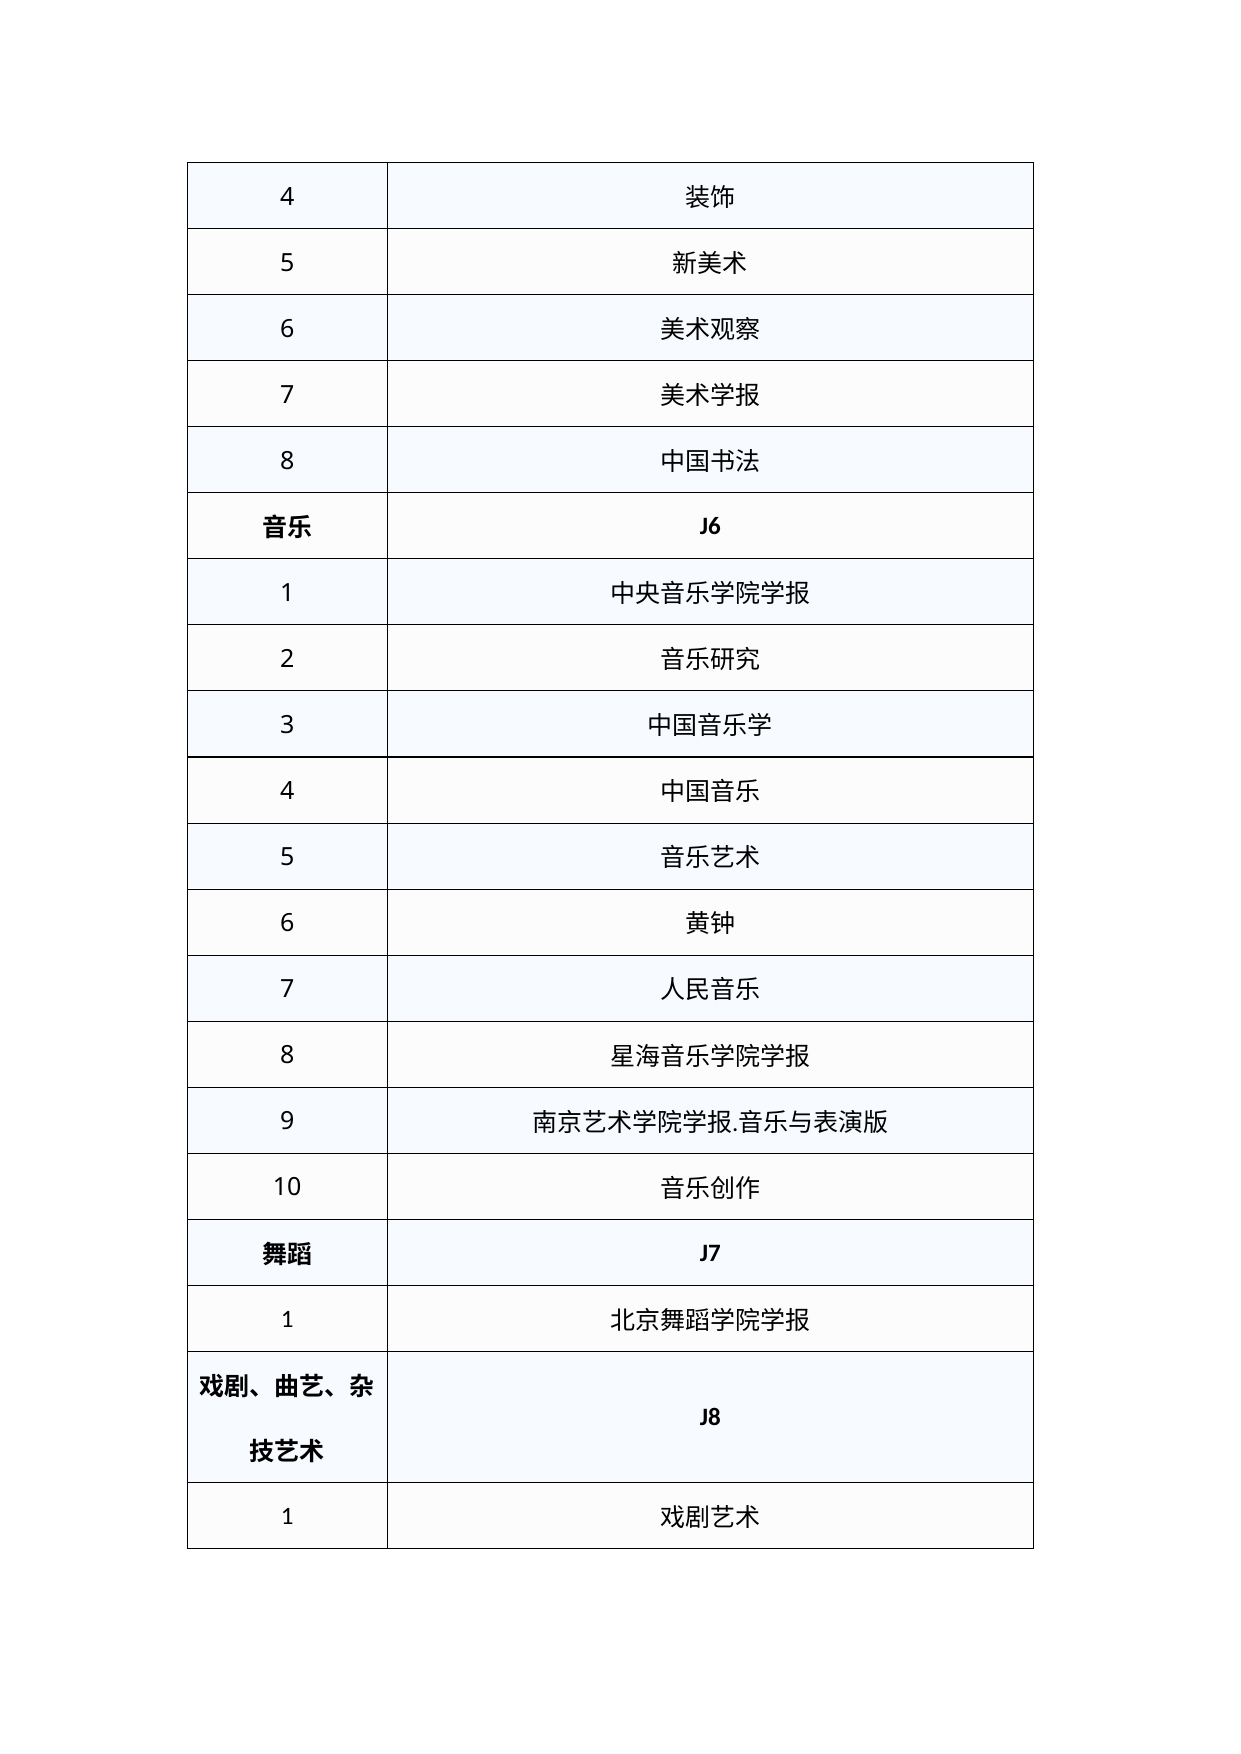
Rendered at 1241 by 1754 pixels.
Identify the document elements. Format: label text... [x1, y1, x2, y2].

table_cell 4 [188, 758, 387, 822]
table_cell 4 [188, 163, 387, 228]
table_cell 戏剧艺术 [388, 1483, 1033, 1548]
table_cell 8 [188, 427, 387, 492]
table_cell 3 [188, 691, 387, 756]
table_cell 中国音乐学 [388, 691, 1033, 756]
table_cell 中国音乐 [388, 758, 1033, 822]
table_cell 10 [188, 1154, 387, 1219]
table_cell 中央音乐学院学报 [388, 559, 1033, 624]
table_cell 美术学报 [388, 361, 1033, 426]
table_cell 9 [188, 1088, 387, 1153]
table_cell J6 [388, 493, 1033, 558]
table_cell 装饰 [388, 163, 1033, 228]
table_cell 人民音乐 [388, 956, 1033, 1021]
table_cell J7 [388, 1220, 1033, 1285]
table_cell 6 [188, 295, 387, 360]
table_cell 1 [188, 1483, 387, 1548]
table_cell 舞蹈 [188, 1220, 387, 1285]
table_cell 2 [188, 625, 387, 690]
table_cell 音乐 [188, 493, 387, 558]
table_cell 5 [188, 229, 387, 294]
table_cell 黄钟 [388, 890, 1033, 954]
table_cell 新美术 [388, 229, 1033, 294]
table_cell 音乐研究 [388, 625, 1033, 690]
table_cell 1 [188, 559, 387, 624]
table_cell 7 [188, 361, 387, 426]
table_cell 中国书法 [388, 427, 1033, 492]
table_cell J8 [388, 1352, 1033, 1482]
table_cell 星海音乐学院学报 [388, 1022, 1033, 1087]
table_cell 8 [188, 1022, 387, 1087]
table_cell 美术观察 [388, 295, 1033, 360]
table_cell 7 [188, 956, 387, 1021]
table_cell 南京艺术学院学报.音乐与表演版 [388, 1088, 1033, 1153]
table_cell 音乐艺术 [388, 824, 1033, 888]
table_cell 北京舞蹈学院学报 [388, 1286, 1033, 1351]
table_cell 6 [188, 890, 387, 954]
table_cell 1 [188, 1286, 387, 1351]
table_cell 5 [188, 824, 387, 888]
table_cell 音乐创作 [388, 1154, 1033, 1219]
table_cell 戏剧、曲艺、杂技艺术 [188, 1352, 387, 1482]
